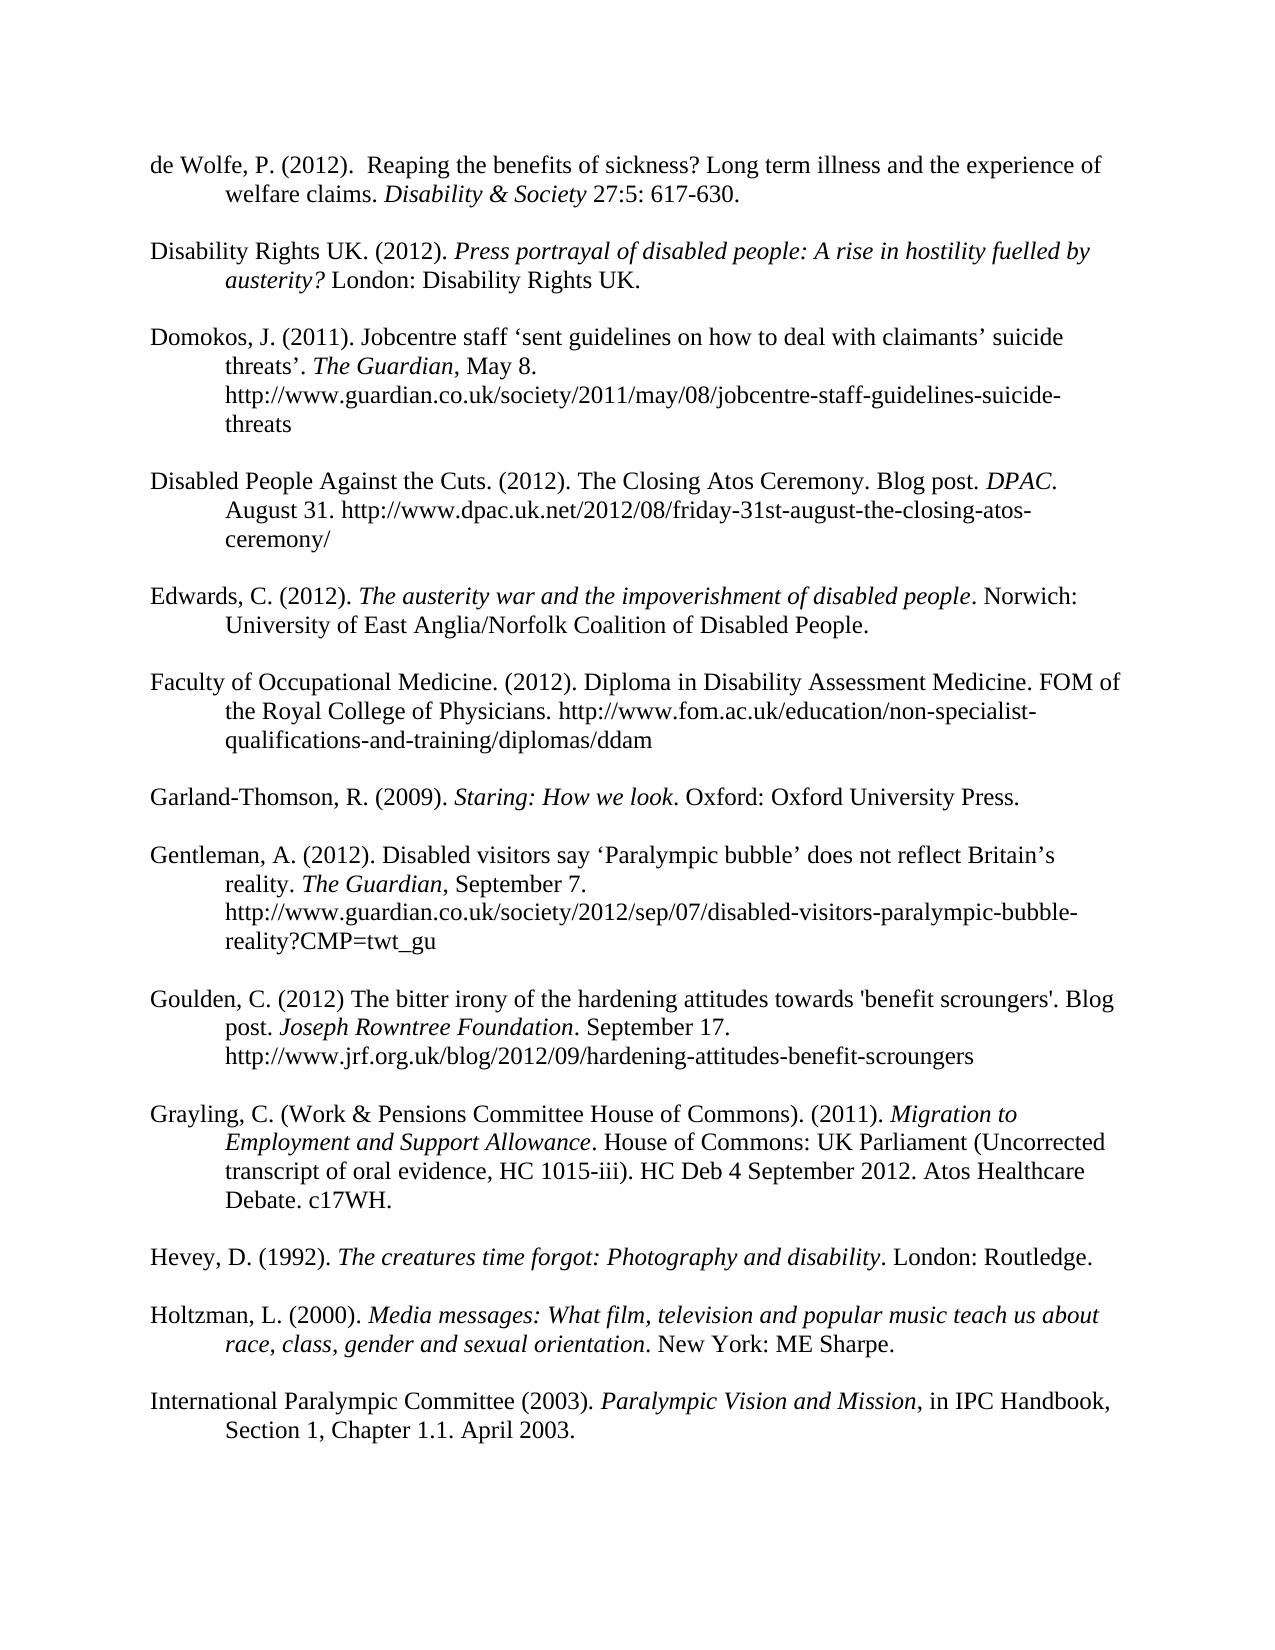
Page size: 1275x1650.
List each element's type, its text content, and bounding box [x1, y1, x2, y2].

text de Wolfe, P. (2012). Reaping the benefits of sickness? Long term illness and the experience of welfare claims. Disability & Society 27:5: 617-630. [150, 150, 1125, 207]
text Disabled People Against the Cuts. (2012). The Closing Atos Ceremony. Blog post. DPAC. August 31. http://www.dpac.uk.net/2012/08/friday-31st-august-the-closing-atos-ceremony/ [150, 466, 1125, 552]
text Gentleman, A. (2012). Disabled visitors say ‘Paralympic bubble’ does not reflect Britain’s reality. The Guardian, September 7. http://www.guardian.co.uk/society/2012/sep/07/disabled-visitors-paralympic-bubble-reality?CMP=twt_gu [150, 840, 1125, 955]
text Edwards, C. (2012). The austerity war and the impoverishment of disabled people. Norwich: University of East Anglia/Norfolk Coalition of Disabled People. [150, 581, 1125, 639]
text Goulden, C. (2012) The bitter irony of the hardening attitudes towards 'benefit scroungers'. Blog post. Joseph Rowntree Foundation. September 17. http://www.jrf.org.uk/blog/2012/09/hardening-attitudes-benefit-scroungers [150, 984, 1125, 1070]
text Holtzman, L. (2000). Media messages: What film, television and popular music teach us about race, class, gender and sexual orientation. New York: ME Sharpe. [150, 1300, 1125, 1357]
text Hevey, D. (1992). The creatures time forgot: Photography and disability. London: Routledge. [150, 1242, 1125, 1271]
text Disability Rights UK. (2012). Press portrayal of disabled people: A rise in hostility fuelled by austerity? London: Disability Rights UK. [150, 236, 1125, 294]
text Faculty of Occupational Medicine. (2012). Diploma in Disability Assessment Medicine. FOM of the Royal College of Physicians. http://www.fom.ac.uk/education/non-specialist-qualifications-and-training/diplomas/ddam [150, 667, 1125, 754]
text Grayling, C. (Work & Pensions Committee House of Commons). (2011). Migration to Employment and Support Allowance. House of Commons: UK Parliament (Uncorrected transcript of oral evidence, HC 1015-iii). HC Deb 4 September 2012. Atos Healthcare Debate. c17WH. [150, 1099, 1125, 1214]
text Domokos, J. (2011). Jobcentre staff ‘sent guidelines on how to deal with claimants’ suicide threats’. The Guardian, May 8. http://www.guardian.co.uk/society/2011/may/08/jobcentre-staff-guidelines-suicide-threats [150, 322, 1125, 437]
text International Paralympic Committee (2003). Paralympic Vision and Mission, in IPC Handbook, Section 1, Chapter 1.1. April 2003. [150, 1386, 1125, 1444]
text Garland-Thomson, R. (2009). Staring: How we look. Oxford: Oxford University Press. [150, 782, 1125, 811]
